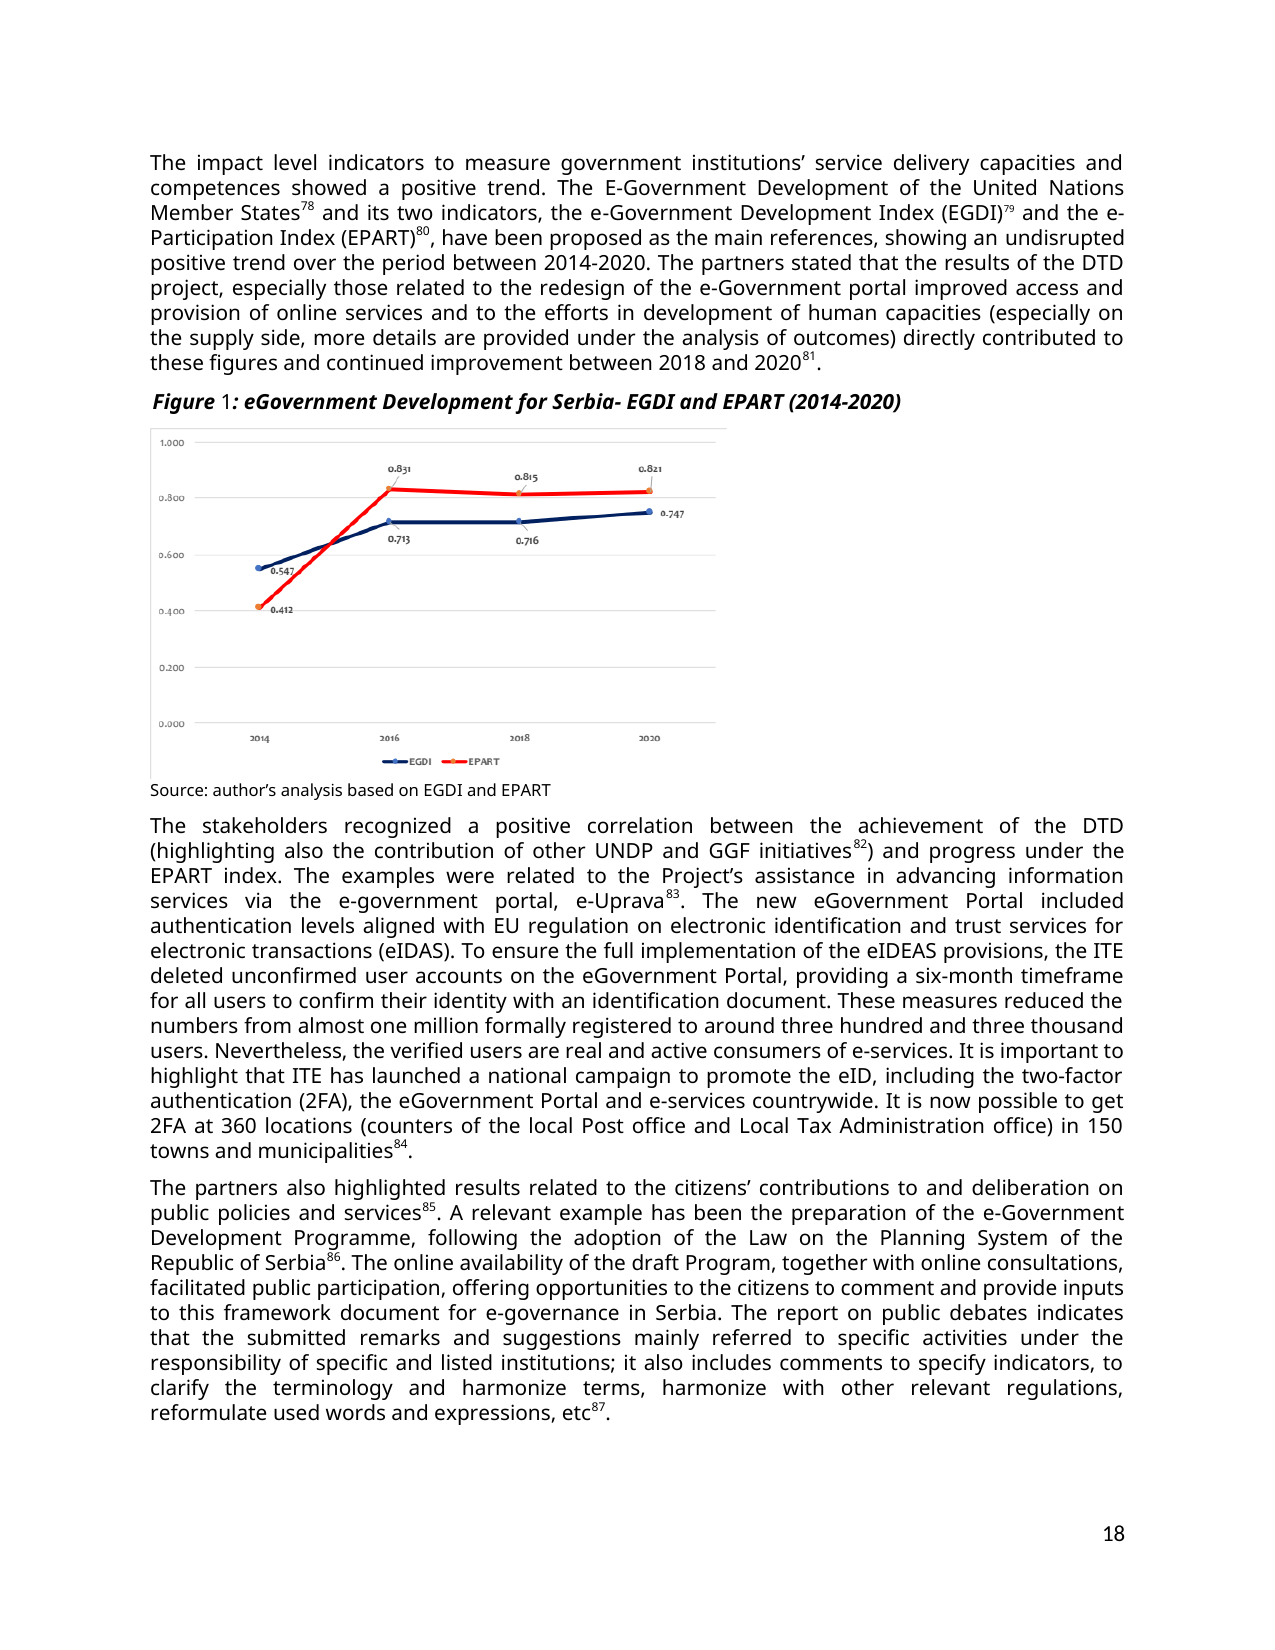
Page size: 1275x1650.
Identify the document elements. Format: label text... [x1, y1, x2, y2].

text The stakeholders recognized a positive correlation between the achievement of the DTD (highlighting also the contribution of other UNDP and GGF initiatives) and progress under the EPART index. The examples were related to the Project’s assistance in advancing information services via the e-government portal, e-Uprava. The new eGovernment Portal included authentication levels aligned with EU regulation on electronic identification and trust services for electronic transactions (eIDAS). To ensure the full implementation of the eIDEAS provisions, the ITE deleted unconfirmed user accounts on the eGovernment Portal, providing a six-month timeframe for all users to confirm their identity with an identification document. These measures reduced the numbers from almost one million formally registered to around three hundred and three thousand users. Nevertheless, the verified users are real and active consumers of e-services. It is important to highlight that ITE has launched a national campaign to promote the eID, including the two-factor authentication (2FA), the eGovernment Portal and e-services countrywide. It is now possible to get 2FA at 360 locations (counters of the local Post office and Local Tax Administration office) in 150 towns and municipalities. [150, 813, 1125, 1163]
text The partners also highlighted results related to the citizens’ contributions to and deliberation on public policies and services. A relevant example has been the preparation of the e-Government Development Programme, following the adoption of the Law on the Planning System of the Republic of Serbia. The online availability of the draft Program, together with online consultations, facilitated public participation, offering opportunities to the citizens to comment and provide inputs to this framework document for e-governance in Serbia. The report on public debates indicates that the submitted remarks and suggestions mainly referred to specific activities under the responsibility of specific and listed institutions; it also includes comments to specify indicators, to clarify the terminology and harmonize terms, harmonize with other relevant regulations, reformulate used words and expressions, etc. [150, 1176, 1125, 1426]
text The impact level indicators to measure government institutions’ service delivery capacities and competences showed a positive trend. The E-Government Development of the United Nations Member States and its two indicators, the e-Government Development Index (EGDI) and the e-Participation Index (EPART), have been proposed as the main references, showing an undisrupted positive trend over the period between 2014-2020. The partners stated that the results of the DTD project, especially those related to the redesign of the e-Government portal improved access and provision of online services and to the efforts in development of human capacities (especially on the supply side, more details are provided under the analysis of outcomes) directly contributed to these figures and continued improvement between 2018 and 2020. [150, 150, 1125, 375]
text Figure 1: eGovernment Development for Serbia- EGDI and EPART (2014-2020) [152, 387, 1125, 416]
text Source: author’s analysis based on EGDI and EPART [150, 428, 1125, 801]
